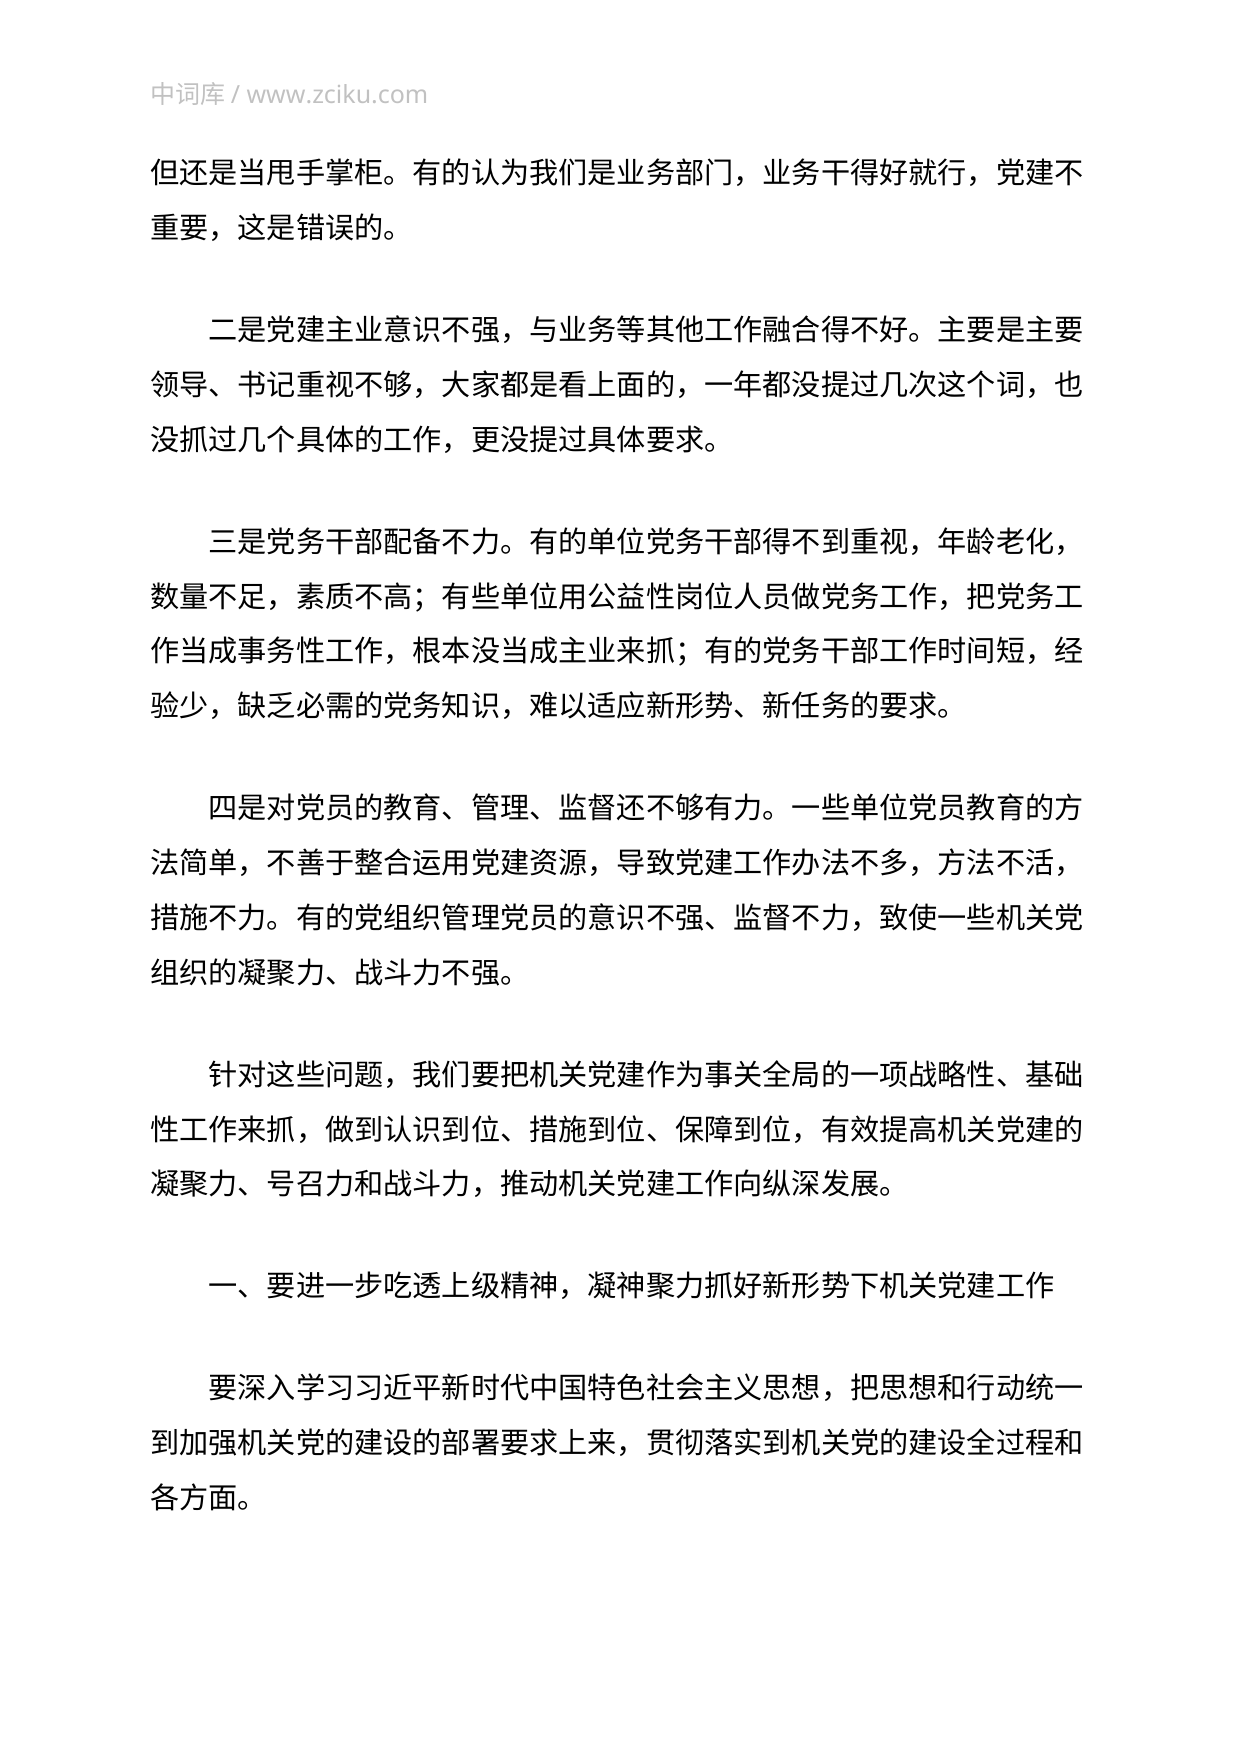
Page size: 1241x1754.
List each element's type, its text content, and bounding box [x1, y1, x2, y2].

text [150, 150, 1090, 247]
text 一、要进一步吃透上级精神，凝神聚力抓好新形势下机关党建工作 [150, 1263, 1090, 1305]
text 二是党建主业意识不强，与业务等其他工作融合得不好。主要是主要领导、书记重视不够，大家都是看上面的，一年都没提过几次这个词，也没抓过几个具体的工作，更没提过具体要求。 [150, 307, 1090, 459]
text 四是对党员的教育、管理、监督还不够有力。一些单位党员教育的方法简单，不善于整合运用党建资源，导致党建工作办法不多，方法不活，措施不力。有的党组织管理党员的意识不强、监督不力，致使一些机关党组织的凝聚力、战斗力不强。 [150, 785, 1090, 992]
text 三是党务干部配备不力。有的单位党务干部得不到重视，年龄老化，数量不足，素质不高；有些单位用公益性岗位人员做党务工作，把党务工作当成事务性工作，根本没当成主业来抓；有的党务干部工作时间短，经验少，缺乏必需的党务知识，难以适应新形势、新任务的要求。 [150, 518, 1090, 725]
text 针对这些问题，我们要把机关党建作为事关全局的一项战略性、基础性工作来抓，做到认识到位、措施到位、保障到位，有效提高机关党建的凝聚力、号召力和战斗力，推动机关党建工作向纵深发展。 [150, 1051, 1090, 1203]
text 要深入学习习近平新时代中国特色社会主义思想，把思想和行动统一到加强机关党的建设的部署要求上来，贯彻落实到机关党的建设全过程和各方面。 [150, 1364, 1090, 1517]
